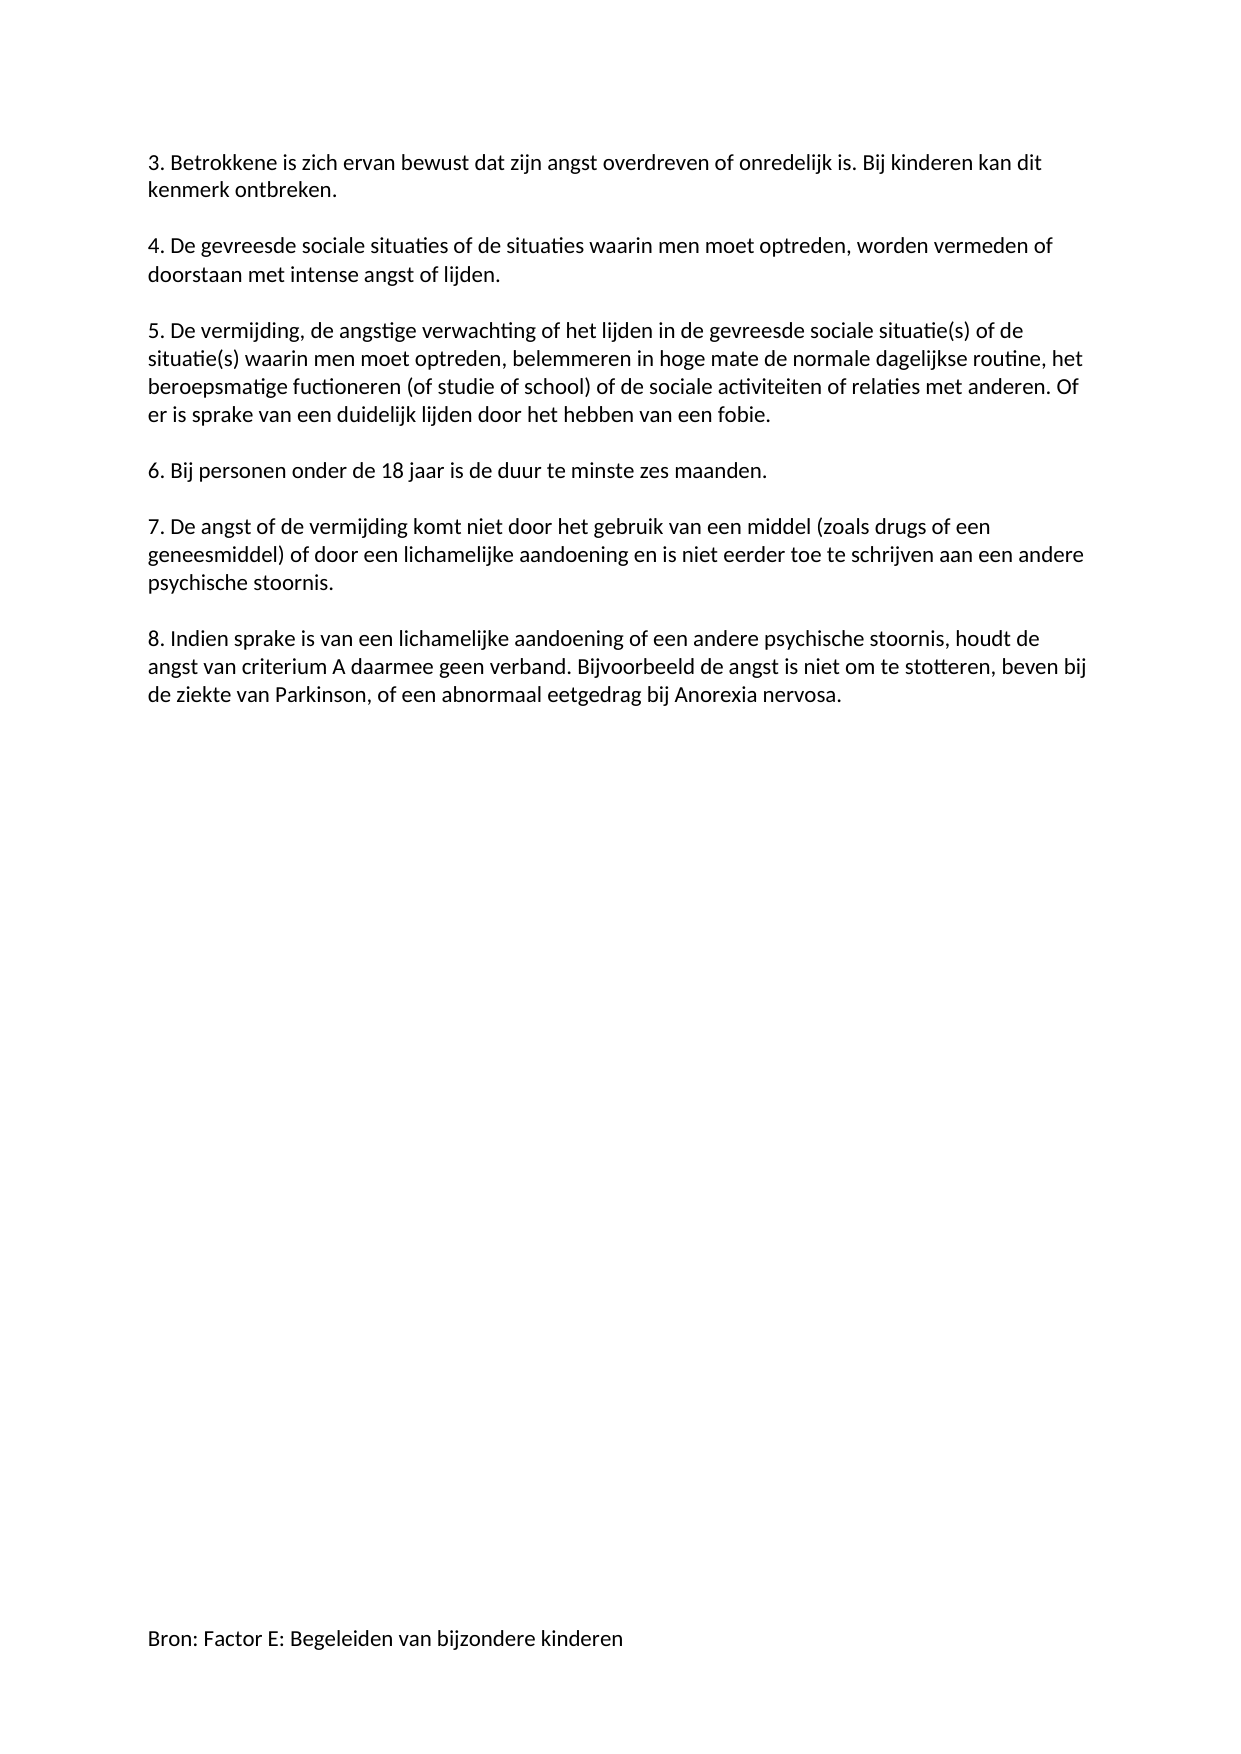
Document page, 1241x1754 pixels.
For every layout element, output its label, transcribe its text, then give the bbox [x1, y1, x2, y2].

text 7. De angst of de vermijding komt niet door het gebruik van een middel (zoals drugs of een geneesmiddel) of door een lichamelijke aandoening en is niet eerder toe te schrijven aan een andere psychische stoornis. [148, 512, 1093, 596]
text 8. Indien sprake is van een lichamelijke aandoening of een andere psychische stoornis, houdt de angst van criterium A daarmee geen verband. Bijvoorbeeld de angst is niet om te stotteren, beven bij de ziekte van Parkinson, of een abnormaal eetgedrag bij Anorexia nervosa. [148, 624, 1093, 708]
text 6. Bij personen onder de 18 jaar is de duur te minste zes maanden. [148, 456, 1093, 484]
text 3. Betrokkene is zich ervan bewust dat zijn angst overdreven of onredelijk is. Bij kinderen kan dit kenmerk ontbreken. [148, 148, 1093, 204]
text 5. De vermijding, de angstige verwachting of het lijden in de gevreesde sociale situatie(s) of de situatie(s) waarin men moet optreden, belemmeren in hoge mate de normale dagelijkse routine, het beroepsmatige fuctioneren (of studie of school) of de sociale activiteiten of relaties met anderen. Of er is sprake van een duidelijk lijden door het hebben van een fobie. [148, 316, 1093, 428]
text 4. De gevreesde sociale situaties of de situaties waarin men moet optreden, worden vermeden of doorstaan met intense angst of lijden. [148, 232, 1093, 288]
